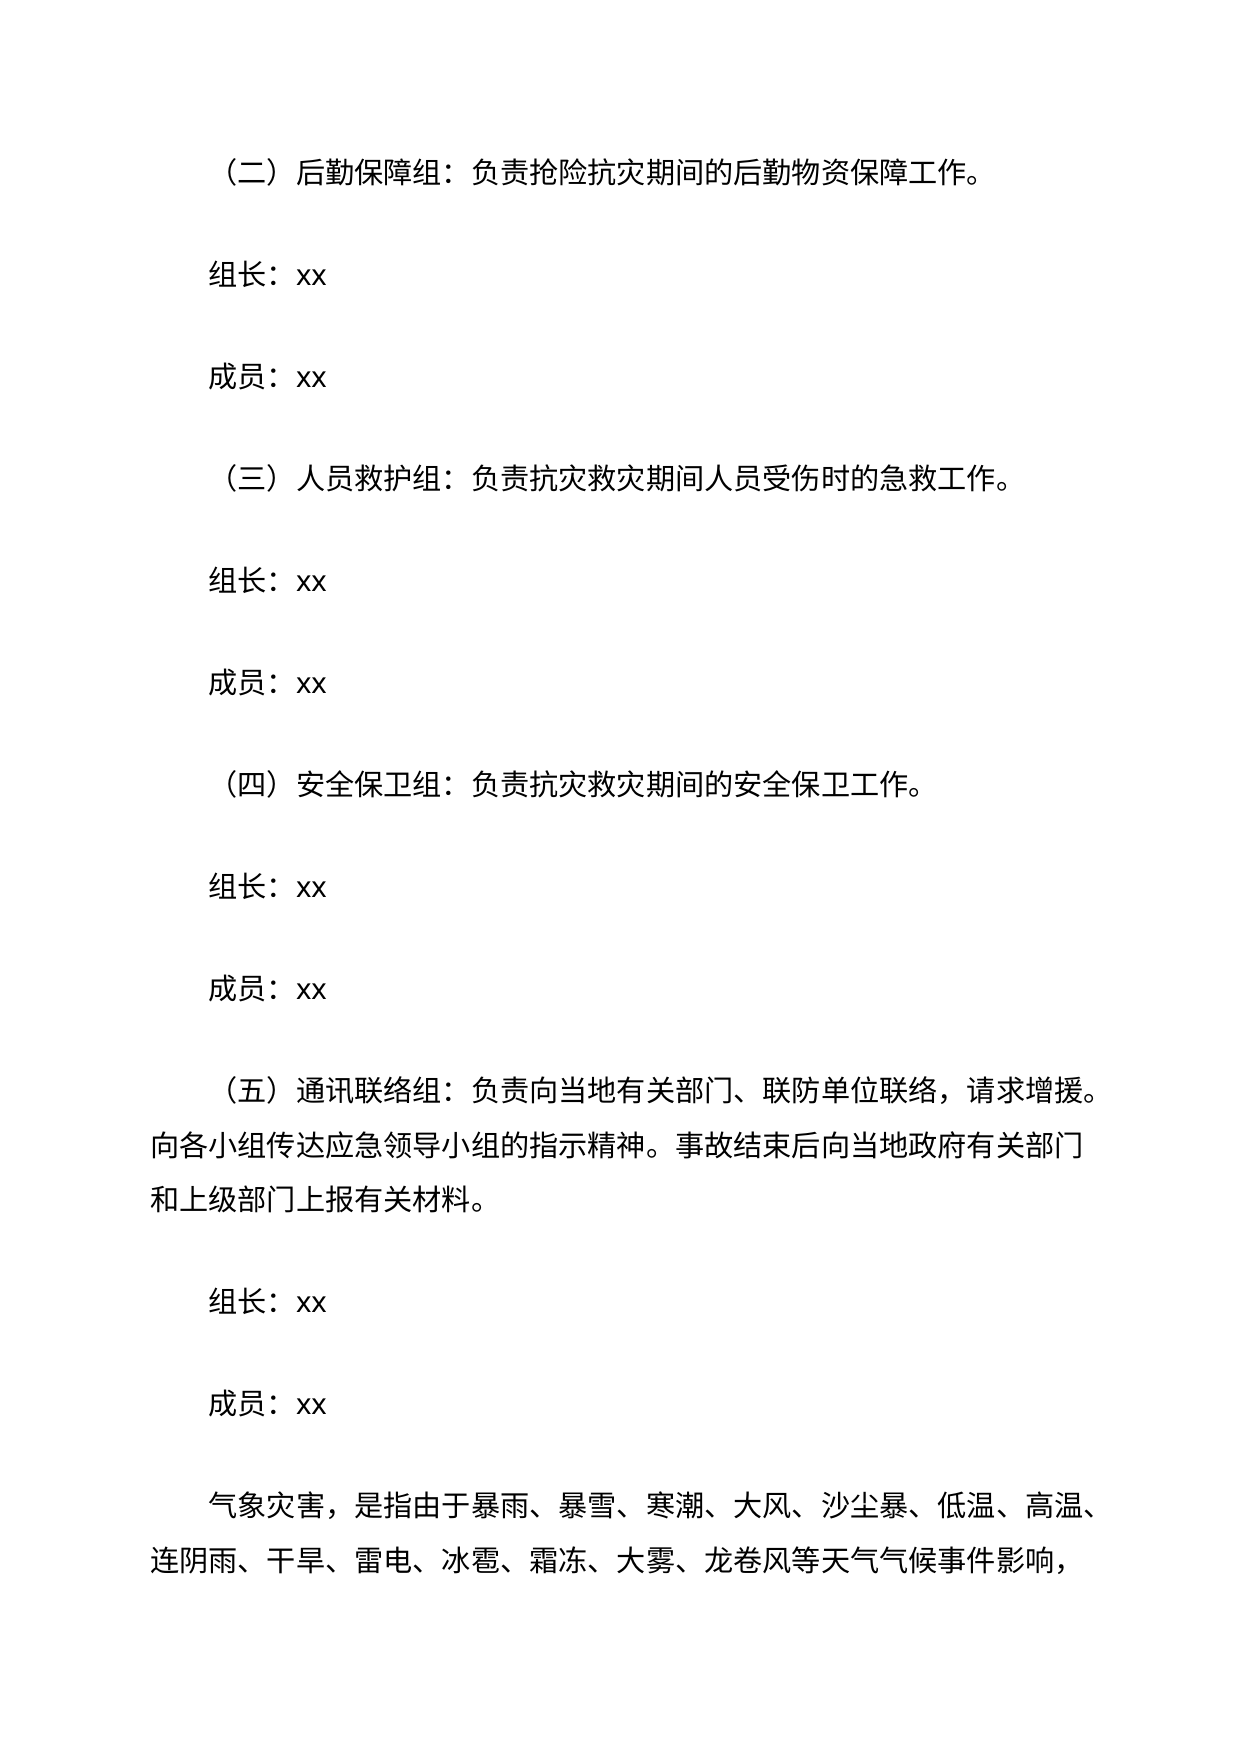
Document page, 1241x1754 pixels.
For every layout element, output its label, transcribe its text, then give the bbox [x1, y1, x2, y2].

text 组长：xx [150, 863, 1090, 906]
text 组长：xx [150, 557, 1090, 600]
text 组长：xx [150, 252, 1090, 294]
text 成员：xx [150, 659, 1090, 702]
text 成员：xx [150, 354, 1090, 396]
text 组长：xx [150, 1279, 1090, 1321]
text （四）安全保卫组：负责抗灾救灾期间的安全保卫工作。 [150, 761, 1090, 804]
text 成员：xx [150, 965, 1090, 1008]
text （二）后勤保障组：负责抢险抗灾期间的后勤物资保障工作。 [150, 150, 1090, 192]
text （五）通讯联络组：负责向当地有关部门、联防单位联络，请求增援。向各小组传达应急领导小组的指示精神。事故结束后向当地政府有关部门和上级部门上报有关材料。 [150, 1067, 1090, 1219]
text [150, 1483, 1090, 1580]
text （三）人员救护组：负责抗灾救灾期间人员受伤时的急救工作。 [150, 456, 1090, 498]
text 成员：xx [150, 1381, 1090, 1423]
